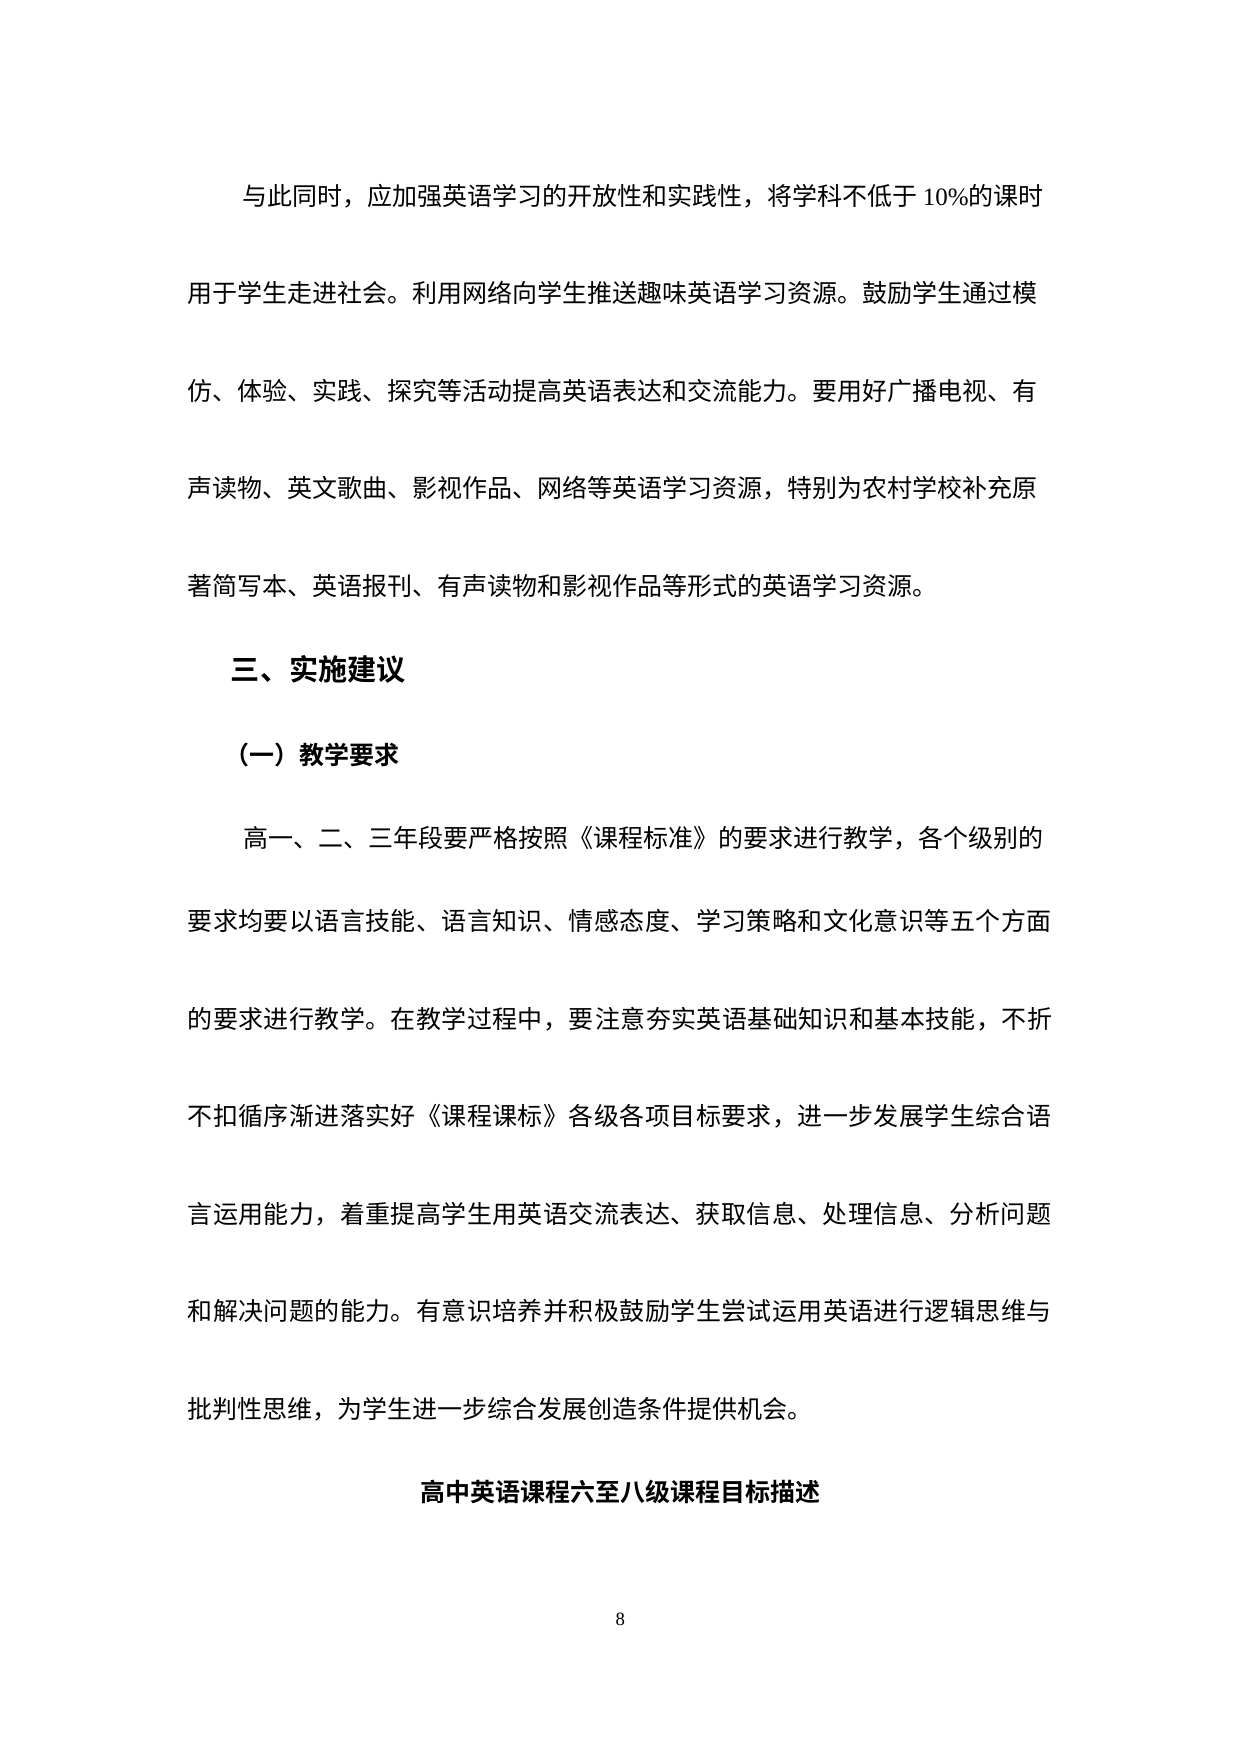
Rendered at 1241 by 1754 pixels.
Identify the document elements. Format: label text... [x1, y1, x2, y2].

text 高一、二、三年段要严格按照《课程标准》的要求进行教学，各个级别的 [231, 804, 1053, 869]
text 要求均要以语言技能、语言知识、情感态度、学习策略和文化意识等五个方面的要求进行教学。在教学过程中，要注意夯实英语基础知识和基本技能，不折不扣循序渐进落实好《课程课标》各级各项目标要求，进一步发展学生综合语言运用能力，着重提高学生用英语交流表达、获取信息、处理信息、分析问题和解决问题的能力。有意识培养并积极鼓励学生尝试运用英语进行逻辑思维与批判性思维，为学生进一步综合发展创造条件提供机会。 [187, 887, 1053, 1440]
text 三、实施建议 [187, 635, 1053, 700]
text （一）教学要求 [187, 721, 1053, 786]
text 高中英语课程六至八级课程目标描述 [187, 1458, 1053, 1523]
text 与此同时，应加强英语学习的开放性和实践性，将学科不低于10%的课时用于学生走进社会。利用网络向学生推送趣味英语学习资源。鼓励学生通过模仿、体验、实践、探究等活动提高英语表达和交流能力。要用好广播电视、有声读物、英文歌曲、影视作品、网络等英语学习资源，特别为农村学校补充原著简写本、英语报刊、有声读物和影视作品等形式的英语学习资源。 [187, 162, 1053, 617]
